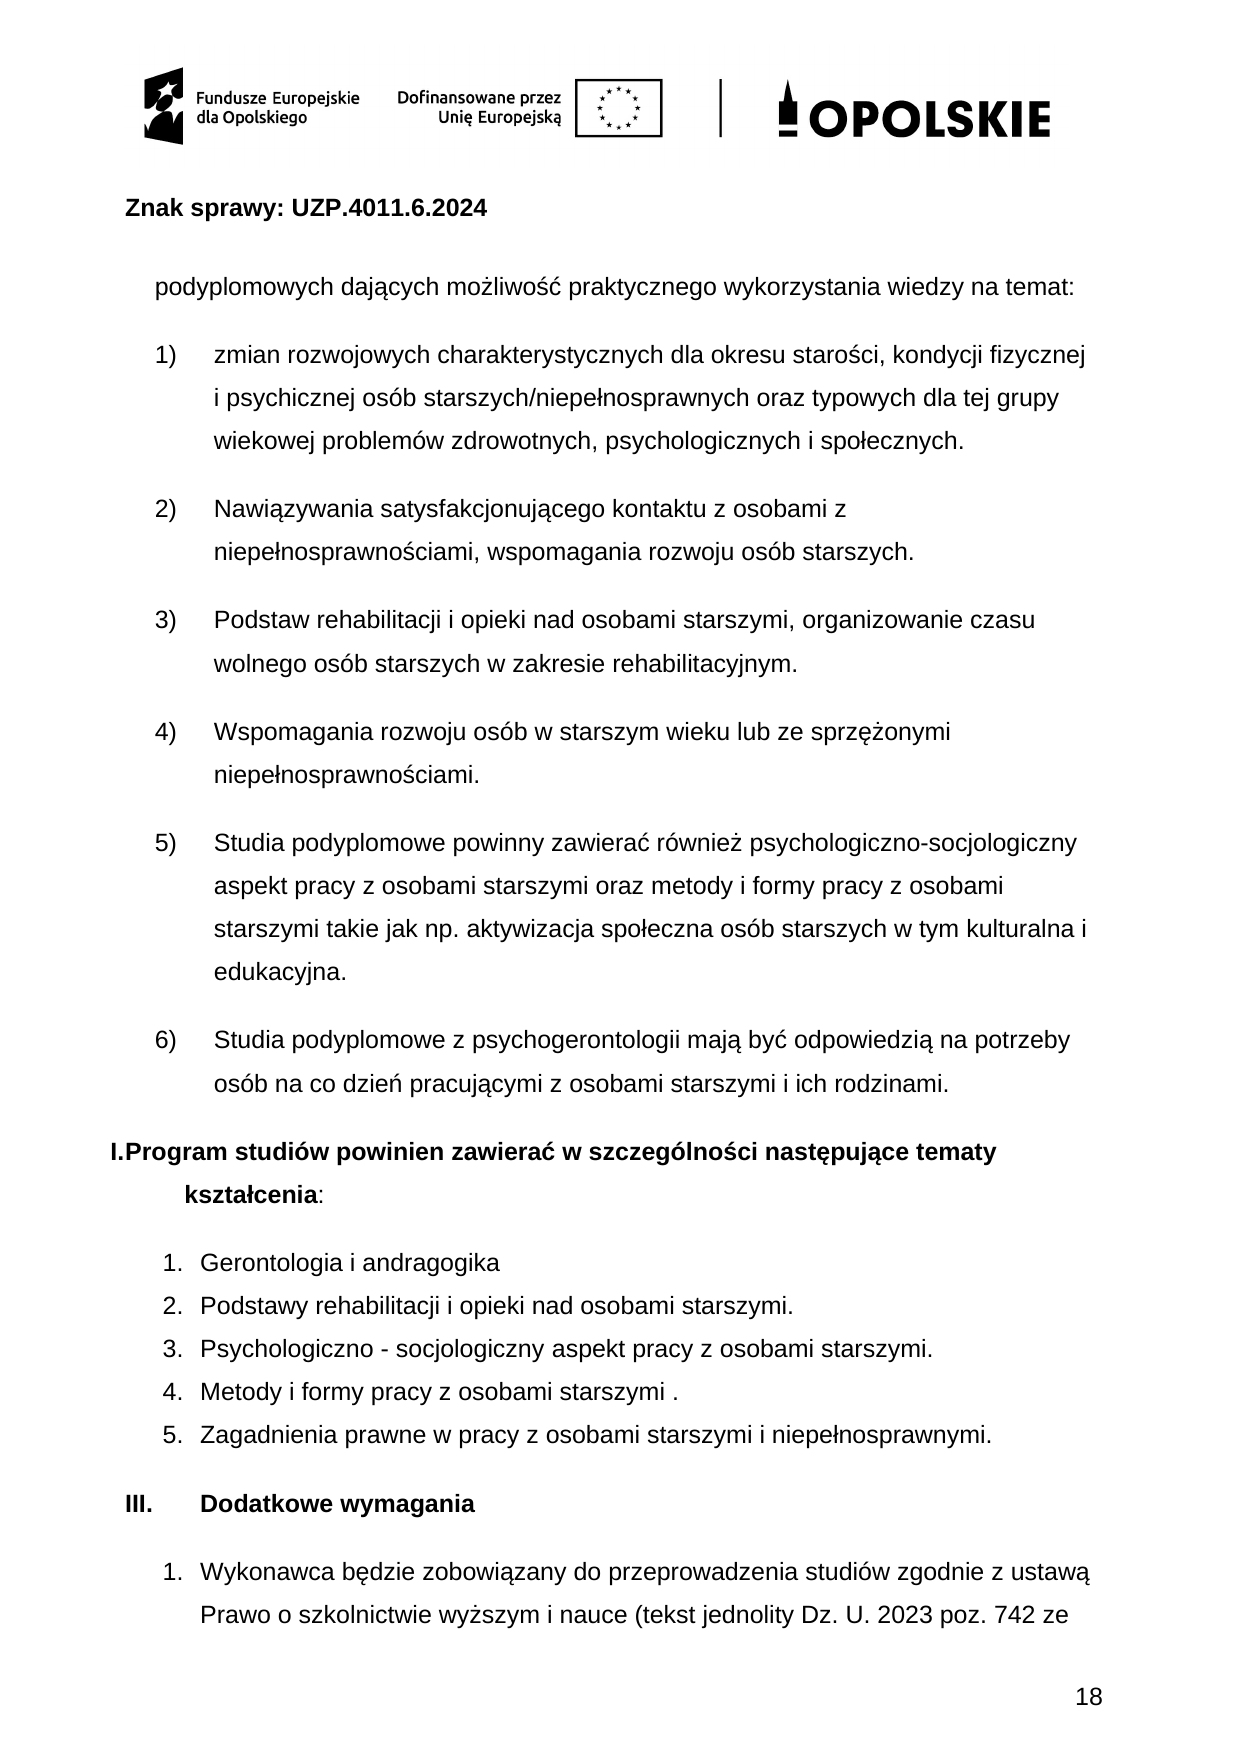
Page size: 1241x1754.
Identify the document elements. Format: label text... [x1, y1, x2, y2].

list Studia podyplomowe z psychogerontologii mają być odpowiedzią na potrzeby osób na co dzień pracującymi z osobami starszymi i ich rodzinami. [154, 1025, 1103, 1097]
list Podstaw rehabilitacji i opieki nad osobami starszymi, organizowanie czasu wolnego osób starszych w zakresie rehabilitacyjnym. [154, 605, 1103, 677]
list Nawiązywania satysfakcjonującego kontaktu z osobami z niepełnosprawnościami, wspomagania rozwoju osób starszych. [154, 494, 1103, 566]
list Wspomagania rozwoju osób w starszym wieku lub ze sprzężonymi niepełnosprawnościami. [154, 717, 1103, 788]
list Psychologiczno - socjologiczny aspekt pracy z osobami starszymi. [162, 1334, 1103, 1363]
list zmian rozwojowych charakterystycznych dla okresu starości, kondycji fizycznej i psychicznej osób starszych/niepełnosprawnych oraz typowych dla tej grupy wiekowej problemów zdrowotnych, psychologicznych i społecznych. [154, 340, 1103, 455]
list Gerontologia i andragogika [162, 1248, 1103, 1277]
list Dodatkowe wymagania [125, 1488, 1103, 1517]
list Metody i formy pracy z osobami starszymi . [162, 1377, 1103, 1406]
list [125, 272, 1103, 300]
list Podstawy rehabilitacji i opieki nad osobami starszymi. [162, 1291, 1103, 1320]
list Zagadnienia prawne w pracy z osobami starszymi i niepełnosprawnymi. [162, 1420, 1103, 1449]
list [162, 1557, 1103, 1628]
list Program studiów powinien zawierać w szczególności następujące tematy kształcenia: [110, 1137, 1103, 1208]
list Studia podyplomowe powinny zawierać również psychologiczno-socjologiczny aspekt pracy z osobami starszymi oraz metody i formy pracy z osobami starszymi takie jak np. aktywizacja społeczna osób starszych w tym kulturalna i edukacyjna. [154, 828, 1103, 986]
